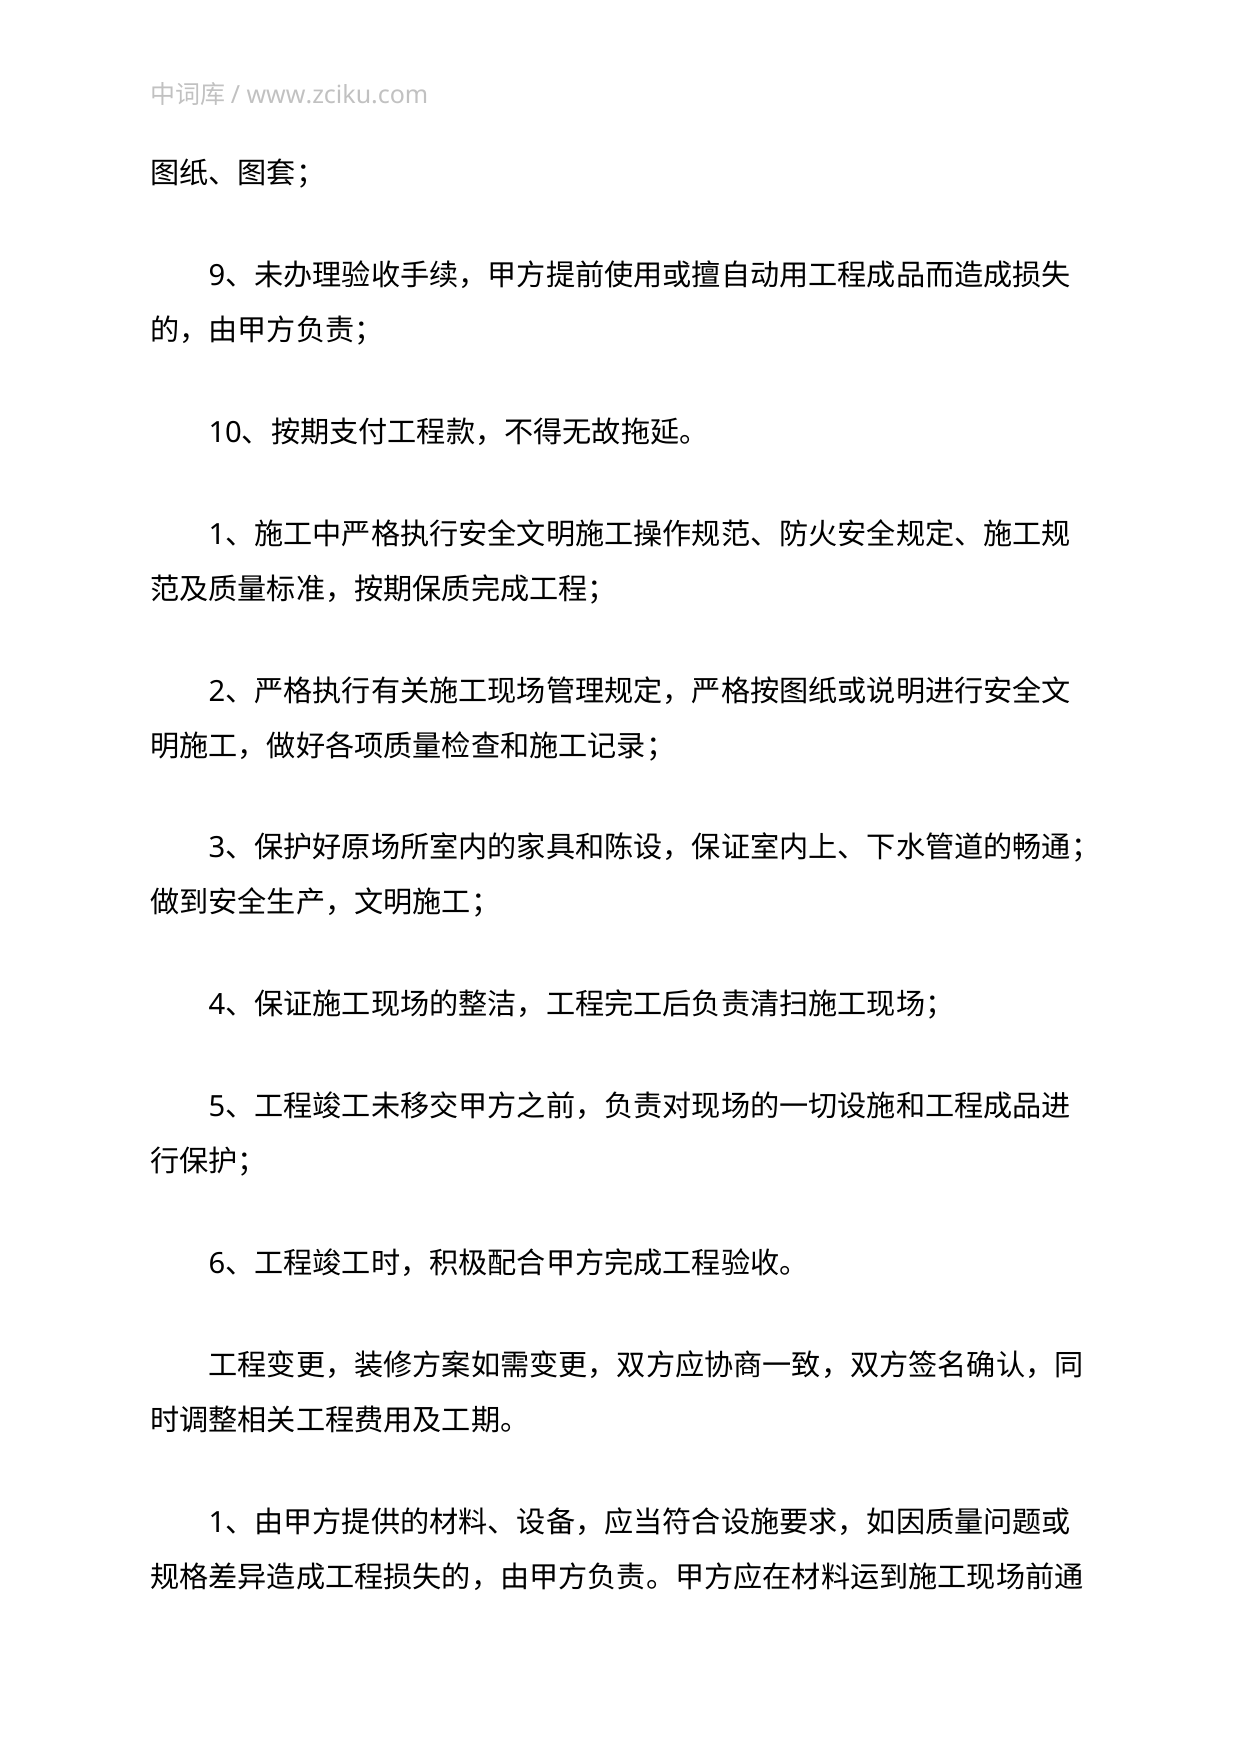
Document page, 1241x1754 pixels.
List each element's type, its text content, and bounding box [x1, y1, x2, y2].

text 1、施工中严格执行安全文明施工操作规范、防火安全规定、施工规范及质量标准，按期保质完成工程； [150, 511, 1090, 608]
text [150, 150, 1090, 192]
text 2、严格执行有关施工现场管理规定，严格按图纸或说明进行安全文明施工，做好各项质量检查和施工记录； [150, 667, 1090, 764]
text 4、保证施工现场的整洁，工程完工后负责清扫施工现场； [150, 981, 1090, 1023]
text 3、保护好原场所室内的家具和陈设，保证室内上、下水管道的畅通；做到安全生产，文明施工； [150, 824, 1090, 921]
text 工程变更，装修方案如需变更，双方应协商一致，双方签名确认，同时调整相关工程费用及工期。 [150, 1342, 1090, 1439]
text 6、工程竣工时，积极配合甲方完成工程验收。 [150, 1239, 1090, 1282]
text 9、未办理验收手续，甲方提前使用或擅自动用工程成品而造成损失的，由甲方负责； [150, 252, 1090, 349]
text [150, 1498, 1090, 1596]
text 10、按期支付工程款，不得无故拖延。 [150, 408, 1090, 451]
text 5、工程竣工未移交甲方之前，负责对现场的一切设施和工程成品进行保护； [150, 1083, 1090, 1180]
